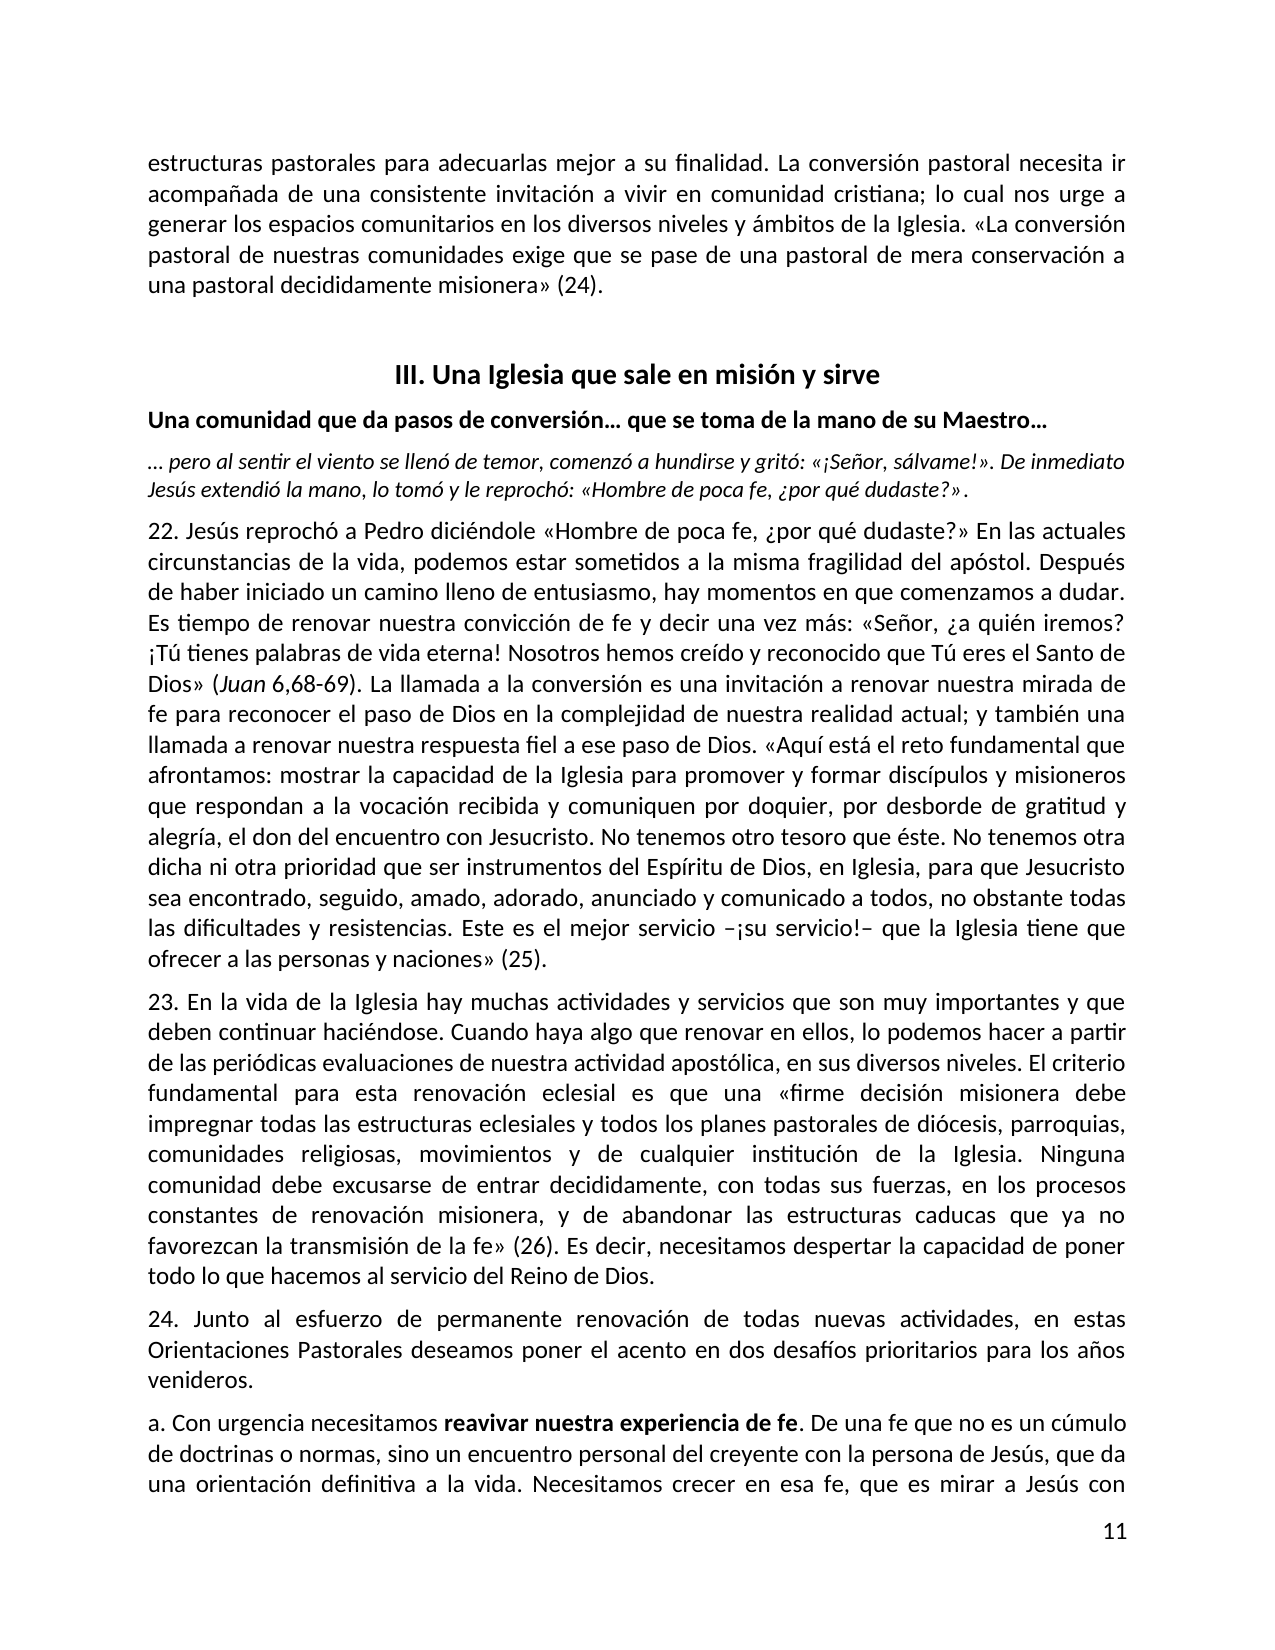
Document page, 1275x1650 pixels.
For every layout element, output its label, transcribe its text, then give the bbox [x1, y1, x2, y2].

text 23. En la vida de la Iglesia hay muchas actividades y servicios que son muy importantes y que deben continuar haciéndose. Cuando haya algo que renovar en ellos, lo podemos hacer a partir de las periódicas evaluaciones de nuestra actividad apostólica, en sus diversos niveles. El criterio fundamental para esta renovación eclesial es que una «firme decisión misionera debe impregnar todas las estructuras eclesiales y todos los planes pastorales de diócesis, parroquias, comunidades religiosas, movimientos y de cualquier institución de la Iglesia. Ninguna comunidad debe excusarse de entrar decididamente, con todas sus fuerzas, en los procesos constantes de renovación misionera, y de abandonar las estructuras caducas que ya no favorezcan la transmisión de la fe» (26). Es decir, necesitamos despertar la capacidad de poner todo lo que hacemos al servicio del Reino de Dios. [148, 986, 1127, 1291]
text Una comunidad que da pasos de conversión… que se toma de la mano de su Maestro… [148, 404, 1127, 434]
text … pero al sentir el viento se llenó de temor, comenzó a hundirse y gritó: «¡Señor, sálvame!». De inmediato Jesús extendió la mano, lo tomó y le reprochó: «Hombre de poca fe, ¿por qué dudaste?». [148, 447, 1127, 503]
text 24. Junto al esfuerzo de permanente renovación de todas nuevas actividades, en estas Orientaciones Pastorales deseamos poner el acento en dos desafíos prioritarios para los años venideros. [148, 1303, 1127, 1395]
text 22. Jesús reprochó a Pedro diciéndole «Hombre de poca fe, ¿por qué dudaste?» En las actuales circunstancias de la vida, podemos estar sometidos a la misma fragilidad del apóstol. Después de haber iniciado un camino lleno de entusiasmo, hay momentos en que comenzamos a dudar. Es tiempo de renovar nuestra convicción de fe y decir una vez más: «Señor, ¿a quién iremos? ¡Tú tienes palabras de vida eterna! Nosotros hemos creído y reconocido que Tú eres el Santo de Dios» (Juan 6,68-69). La llamada a la conversión es una invitación a renovar nuestra mirada de fe para reconocer el paso de Dios en la complejidad de nuestra realidad actual; y también una llamada a renovar nuestra respuesta fiel a ese paso de Dios. «Aquí está el reto fundamental que afrontamos: mostrar la capacidad de la Iglesia para promover y formar discípulos y misioneros que respondan a la vocación recibida y comuniquen por doquier, por desborde de gratitud y alegría, el don del encuentro con Jesucristo. No tenemos otro tesoro que éste. No tenemos otra dicha ni otra prioridad que ser instrumentos del Espíritu de Dios, en Iglesia, para que Jesucristo sea encontrado, seguido, amado, adorado, anunciado y comunicado a todos, no obstante todas las dificultades y resistencias. Este es el mejor servicio –¡su servicio!– que la Iglesia tiene que ofrecer a las personas y naciones» (25). [148, 515, 1127, 973]
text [148, 1407, 1127, 1499]
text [148, 148, 1127, 300]
text III. Una Iglesia que sale en misión y sirve [148, 356, 1127, 391]
